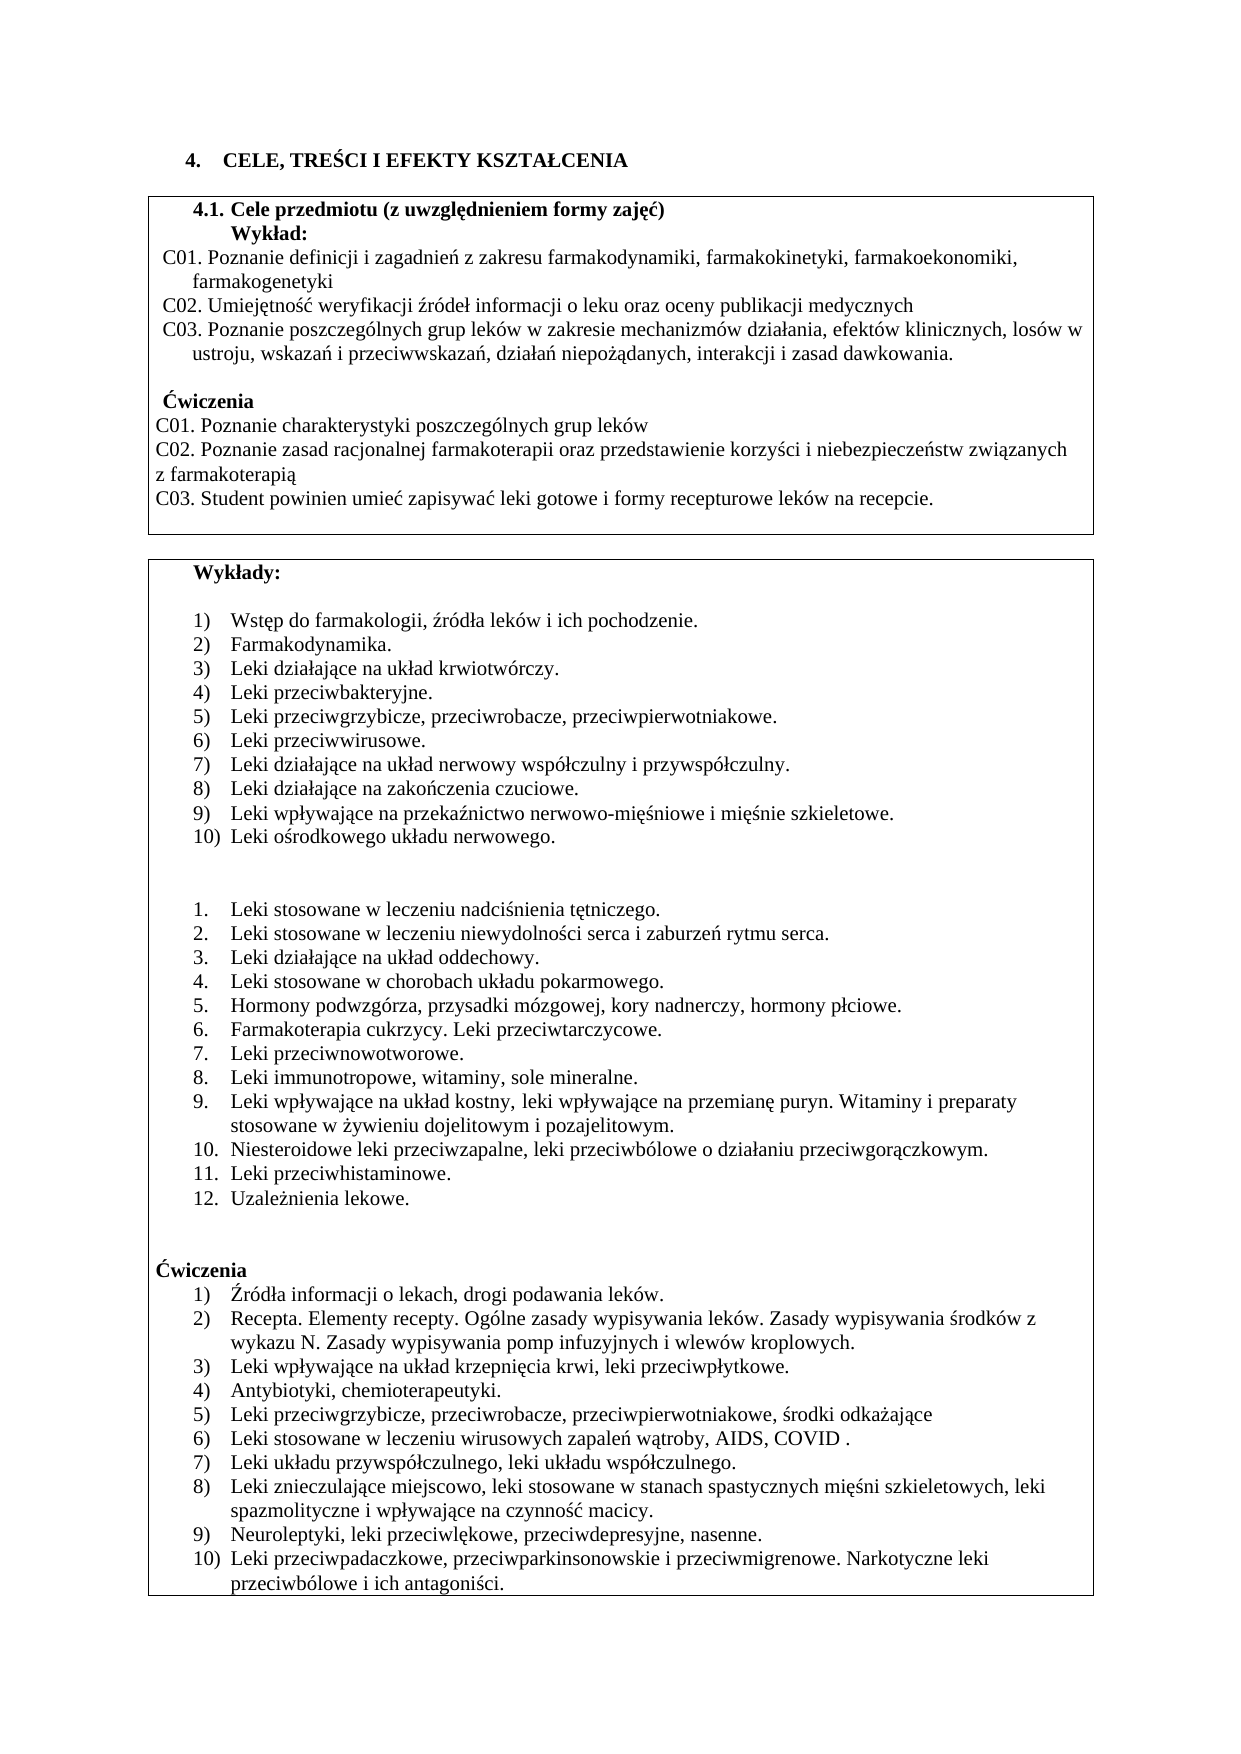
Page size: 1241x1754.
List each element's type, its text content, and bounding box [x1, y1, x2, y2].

table_header Cele przedmiotu (z uwzględnieniem formy zajęć) Wykład: C01. Poznanie definicji i zagadnień z zakresu farmakodynamiki, farmakokinetyki, farmakoekonomiki, farmakogenetyki C02. Umiejętność weryfikacji źródeł informacji o leku oraz oceny publikacji medycznych C03. Poznanie poszczególnych grup leków w zakresie mechanizmów działania, efektów klinicznych, losów w ustroju, wskazań i przeciwwskazań, działań niepożądanych, interakcji i zasad dawkowania. Ćwiczenia C01. Poznanie charakterystyki poszczególnych grup leków C02. Poznanie zasad racjonalnej farmakoterapii oraz przedstawienie korzyści i niebezpieczeństw związanych z farmakoterapią C03. Student powinien umieć zapisywać leki gotowe i formy recepturowe leków na recepcie. [149, 197, 1093, 534]
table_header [149, 560, 1093, 1594]
list CELE, TREŚCI I EFEKTY KSZTAŁCENIA [185, 148, 1093, 172]
